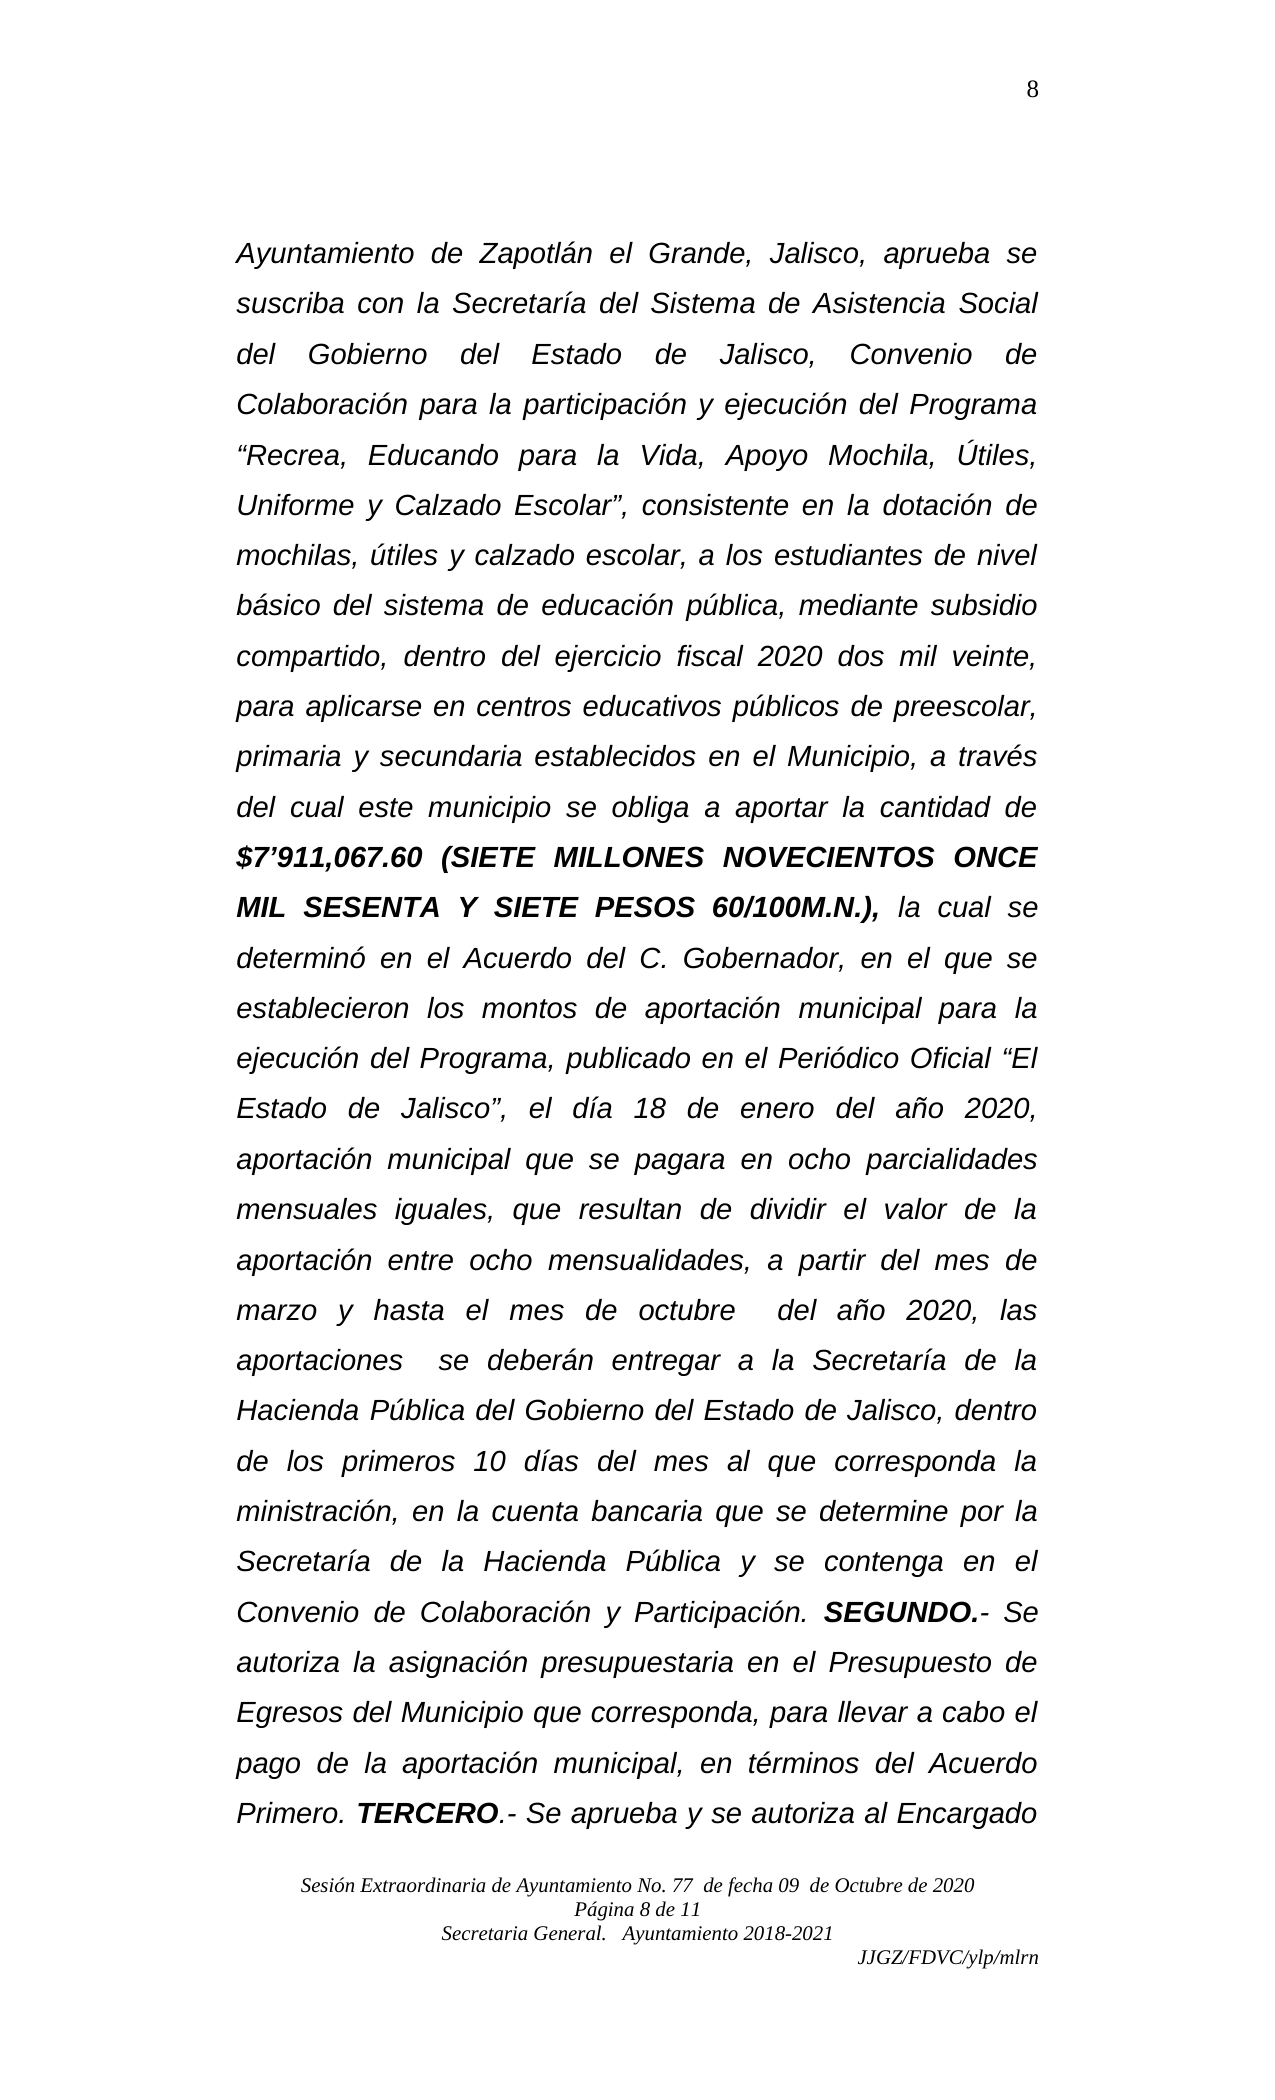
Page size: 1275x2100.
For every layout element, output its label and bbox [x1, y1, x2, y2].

text [236, 236, 1039, 1829]
